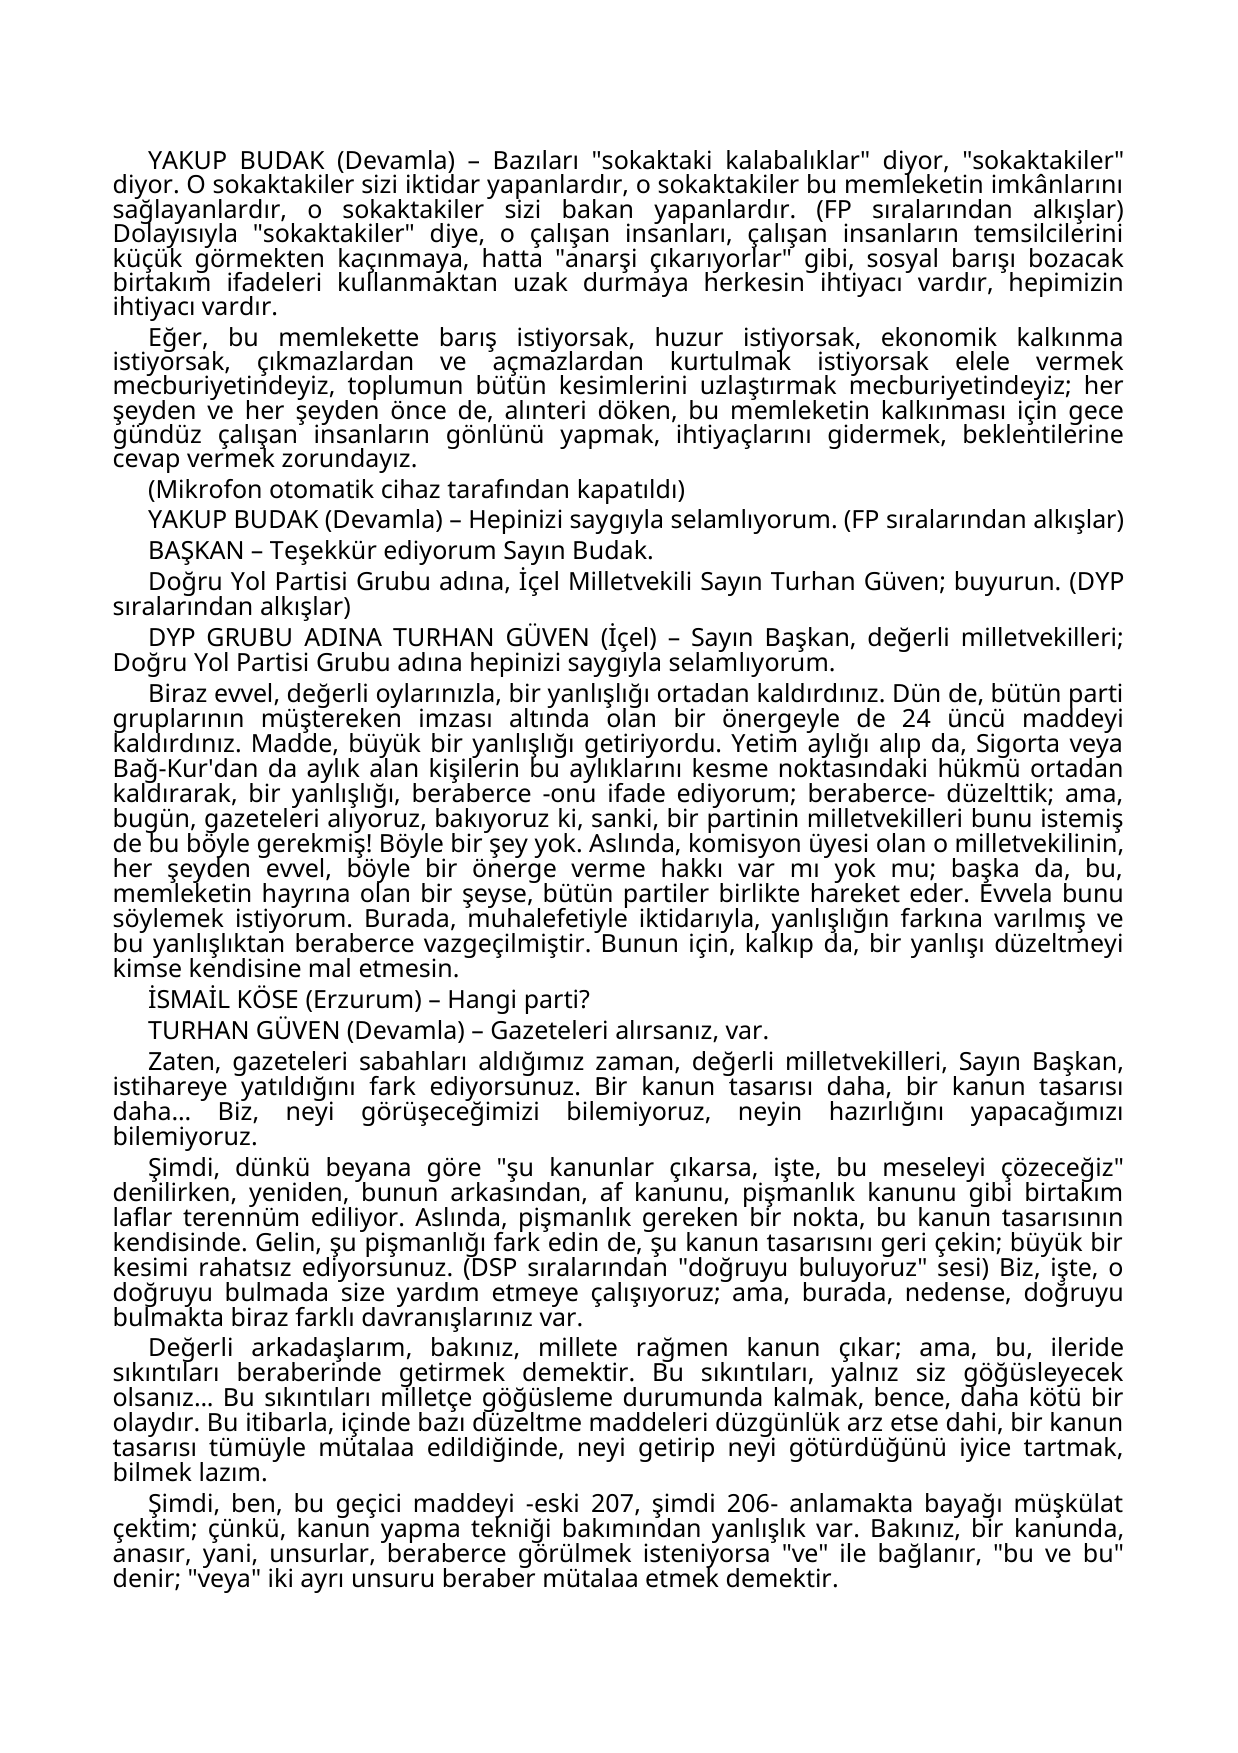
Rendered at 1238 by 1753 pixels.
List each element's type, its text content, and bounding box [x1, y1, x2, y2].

text YAKUP BUDAK (Devamla) – Hepinizi saygıyla selamlıyorum. (FP sıralarından alkışlar) [112, 509, 1125, 533]
text İSMAİL KÖSE (Erzurum) – Hangi parti? [112, 988, 1125, 1013]
text Doğru Yol Partisi Grubu adına, İçel Milletvekili Sayın Turhan Güven; buyurun. (DYP sıralarından alkışlar) [112, 570, 1125, 620]
text Zaten, gazeteleri sabahları aldığımız zaman, değerli milletvekilleri, Sayın Başkan, istihareye yatıldığını fark ediyorsunuz. Bir kanun tasarısı daha, bir kanun tasarısı daha... Biz, neyi görüşeceğimizi bilemiyoruz, neyin hazırlığını yapacağımızı bilemiyoruz. [112, 1050, 1125, 1150]
text TURHAN GÜVEN (Devamla) – Gazeteleri alırsanız, var. [112, 1019, 1125, 1044]
text BAŞKAN – Teşekkür ediyorum Sayın Budak. [112, 539, 1125, 564]
text Şimdi, dünkü beyana göre "şu kanunlar çıkarsa, işte, bu meseleyi çözeceğiz" denilirken, yeniden, bunun arkasından, af kanunu, pişmanlık kanunu gibi birtakım laflar terennüm ediliyor. Aslında, pişmanlık gereken bir nokta, bu kanun tasarısının kendisinde. Gelin, şu pişmanlığı fark edin de, şu kanun tasarısını geri çekin; büyük bir kesimi rahatsız ediyorsunuz. (DSP sıralarından "doğruyu buluyoruz" sesi) Biz, işte, o doğruyu bulmada size yardım etmeye çalışıyoruz; ama, burada, nedense, doğruyu bulmakta biraz farklı davranışlarınız var. [112, 1156, 1125, 1331]
text YAKUP BUDAK (Devamla) – Bazıları "sokaktaki kalabalıklar" diyor, "sokaktakiler" diyor. O sokaktakiler sizi iktidar yapanlardır, o sokaktakiler bu memleketin imkânlarını sağlayanlardır, o sokaktakiler sizi bakan yapanlardır. (FP sıralarından alkışlar) Dolayısıyla "sokaktakiler" diye, o çalışan insanları, çalışan insanların temsilcilerini küçük görmekten kaçınmaya, hatta "anarşi çıkarıyorlar" gibi, sosyal barışı bozacak birtakım ifadeleri kullanmaktan uzak durmaya herkesin ihtiyacı vardır, hepimizin ihtiyacı vardır. [112, 150, 1125, 321]
text DYP GRUBU ADINA TURHAN GÜVEN (İçel) – Sayın Başkan, değerli milletvekilleri; Doğru Yol Partisi Grubu adına hepinizi saygıyla selamlıyorum. [112, 626, 1125, 676]
text Eğer, bu memlekette barış istiyorsak, huzur istiyorsak, ekonomik kalkınma istiyorsak, çıkmazlardan ve açmazlardan kurtulmak istiyorsak elele vermek mecburiyetindeyiz, toplumun bütün kesimlerini uzlaştırmak mecburiyetindeyiz; her şeyden ve her şeyden önce de, alınteri döken, bu memleketin kalkınması için gece gündüz çalışan insanların gönlünü yapmak, ihtiyaçlarını gidermek, beklentilerine cevap vermek zorundayız. [112, 327, 1125, 473]
text Biraz evvel, değerli oylarınızla, bir yanlışlığı ortadan kaldırdınız. Dün de, bütün parti gruplarının müştereken imzası altında olan bir önergeyle de 24 üncü maddeyi kaldırdınız. Madde, büyük bir yanlışlığı getiriyordu. Yetim aylığı alıp da, Sigorta veya Bağ-Kur'dan da aylık alan kişilerin bu aylıklarını kesme noktasındaki hükmü ortadan kaldırarak, bir yanlışlığı, beraberce -onu ifade ediyorum; beraberce- düzelttik; ama, bugün, gazeteleri alıyoruz, bakıyoruz ki, sanki, bir partinin milletvekilleri bunu istemiş de bu böyle gerekmiş! Böyle bir şey yok. Aslında, komisyon üyesi olan o milletvekilinin, her şeyden evvel, böyle bir önerge verme hakkı var mı yok mu; başka da, bu, memleketin hayrına olan bir şeyse, bütün partiler birlikte hareket eder. Evvela bunu söylemek istiyorum. Burada, muhalefetiyle iktidarıyla, yanlışlığın farkına varılmış ve bu yanlışlıktan beraberce vazgeçilmiştir. Bunun için, kalkıp da, bir yanlışı düzeltmeyi kimse kendisine mal etmesin. [112, 682, 1125, 982]
text (Mikrofon otomatik cihaz tarafından kapatıldı) [112, 479, 1125, 503]
text Değerli arkadaşlarım, bakınız, millete rağmen kanun çıkar; ama, bu, ileride sıkıntıları beraberinde getirmek demektir. Bu sıkıntıları, yalnız siz göğüsleyecek olsanız... Bu sıkıntıları milletçe göğüsleme durumunda kalmak, bence, daha kötü bir olaydır. Bu itibarla, içinde bazı düzeltme maddeleri düzgünlük arz etse dahi, bir kanun tasarısı tümüyle mütalaa edildiğinde, neyi getirip neyi götürdüğünü iyice tartmak, bilmek lazım. [112, 1337, 1125, 1487]
text Şimdi, ben, bu geçici maddeyi -eski 207, şimdi 206- anlamakta bayağı müşkülat çektim; çünkü, kanun yapma tekniği bakımından yanlışlık var. Bakınız, bir kanunda, anasır, yani, unsurlar, beraberce görülmek isteniyorsa "ve" ile bağlanır, "bu ve bu" denir; "veya" iki ayrı unsuru beraber mütalaa etmek demektir. [112, 1493, 1125, 1593]
